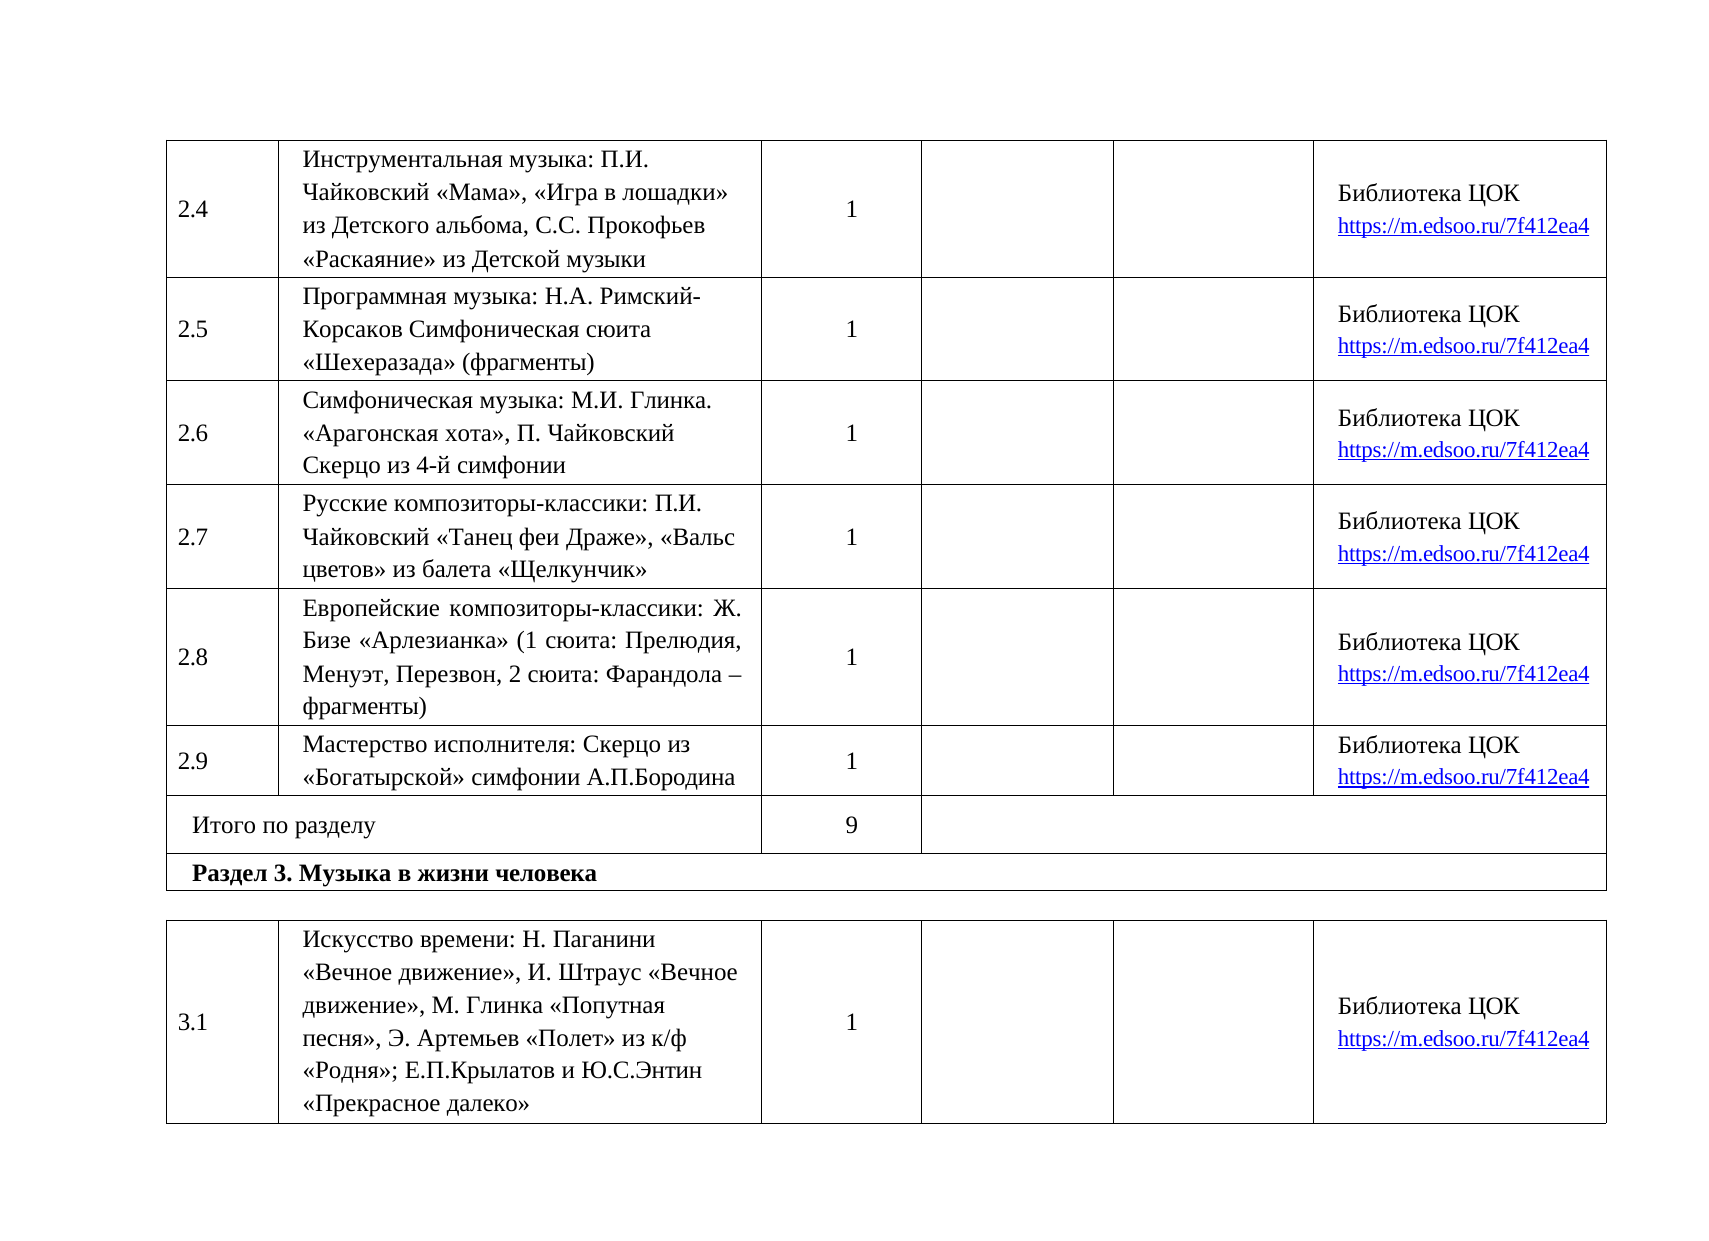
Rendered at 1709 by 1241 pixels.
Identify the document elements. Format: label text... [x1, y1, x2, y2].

table_cell [1114, 589, 1313, 725]
table_header Библиотека ЦОК https://m.edsoo.ru/7f412ea4 [1314, 921, 1606, 1123]
table_cell 2.5 [167, 278, 278, 380]
table_cell 1 [762, 589, 921, 725]
table_cell Библиотека ЦОК https://m.edsoo.ru/7f412ea4 [1314, 381, 1606, 484]
table_header 3.1 [167, 921, 278, 1123]
table_cell 1 [762, 485, 921, 588]
table_cell [922, 589, 1113, 725]
table_cell Русские композиторы-классики: П.И. Чайковский «Танец феи Драже», «Вальс цветов» из балета «Щелкунчик» [279, 485, 761, 588]
table_cell 2.6 [167, 381, 278, 484]
table_header 1 [762, 921, 921, 1123]
table_cell Библиотека ЦОК https://m.edsoo.ru/7f412ea4 [1314, 278, 1606, 380]
table_cell [1114, 726, 1313, 795]
table_cell [1114, 485, 1313, 588]
table_cell 1 [762, 726, 921, 795]
table_cell Итого по разделу [167, 796, 761, 853]
table_cell Европейские композиторы-классики: Ж. Бизе «Арлезианка» (1 сюита: Прелюдия, Менуэт, Перезвон, 2 сюита: Фарандола – фрагменты) [279, 589, 761, 725]
table_header Искусство времени: Н. Паганини «Вечное движение», И. Штраус «Вечное движение», М. Глинка «Попутная песня», Э. Артемьев «Полет» из к/ф «Родня»; Е.П.Крылатов и Ю.С.Энтин «Прекрасное далеко» [279, 921, 761, 1123]
table_cell [922, 726, 1113, 795]
table_cell Библиотека ЦОК https://m.edsoo.ru/7f412ea4 [1314, 485, 1606, 588]
table_cell Раздел 3. Музыка в жизни человека [167, 854, 1606, 890]
table_cell Библиотека ЦОК https://m.edsoo.ru/7f412ea4 [1314, 726, 1606, 795]
table_cell [1114, 381, 1313, 484]
table_cell 2.4 [167, 141, 278, 277]
table_cell [922, 796, 1606, 853]
table_header [1114, 921, 1313, 1123]
table_cell [922, 141, 1113, 277]
table_cell 9 [762, 796, 921, 853]
table_cell Симфоническая музыка: М.И. Глинка. «Арагонская хота», П. Чайковский Скерцо из 4-й симфонии [279, 381, 761, 484]
table_cell Инструментальная музыка: П.И. Чайковский «Мама», «Игра в лошадки» из Детского альбома, С.С. Прокофьев «Раскаяние» из Детской музыки [279, 141, 761, 277]
table_cell [922, 485, 1113, 588]
table_cell 2.8 [167, 589, 278, 725]
table_cell [922, 278, 1113, 380]
table_cell 1 [762, 381, 921, 484]
table_cell Библиотека ЦОК https://m.edsoo.ru/7f412ea4 [1314, 589, 1606, 725]
table_cell Мастерство исполнителя: Скерцо из «Богатырской» симфонии А.П.Бородина [279, 726, 761, 795]
table_cell Программная музыка: Н.А. Римский- Корсаков Симфоническая сюита «Шехеразада» (фрагменты) [279, 278, 761, 380]
table_cell 1 [762, 278, 921, 380]
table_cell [1314, 141, 1606, 277]
table_cell 2.9 [167, 726, 278, 795]
table_cell [922, 381, 1113, 484]
table_header [922, 921, 1113, 1123]
table_cell 1 [762, 141, 921, 277]
table_cell [1114, 141, 1313, 277]
table_cell [1114, 278, 1313, 380]
table_cell 2.7 [167, 485, 278, 588]
